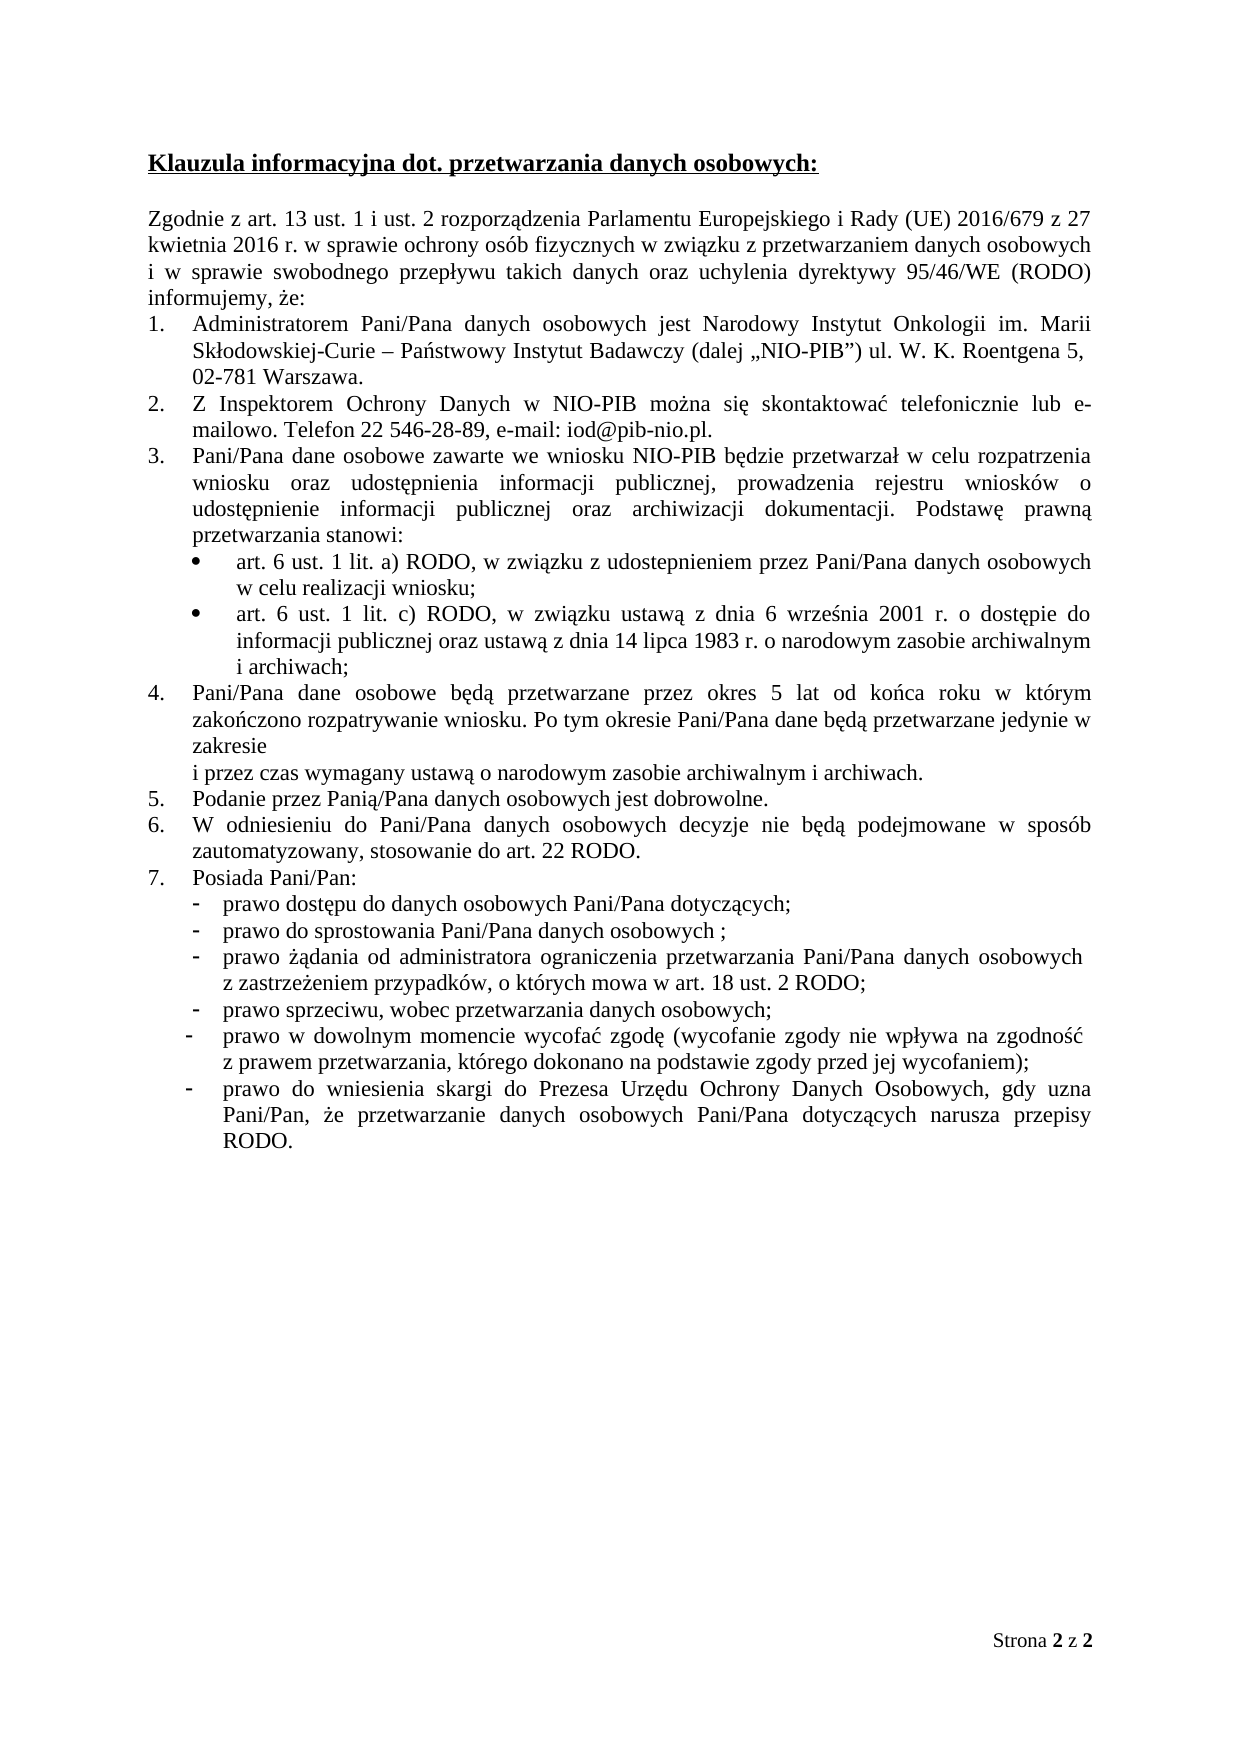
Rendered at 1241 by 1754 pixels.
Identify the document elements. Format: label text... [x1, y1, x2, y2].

list Administratorem Pani/Pana danych osobowych jest Narodowy Instytut Onkologii im. Marii Skłodowskiej-Curie – Państwowy Instytut Badawczy (dalej „NIO-PIB”) ul. W. K. Roentgena 5, 02-781 Warszawa. [148, 311, 1093, 389]
list art. 6 ust. 1 lit. c) RODO, w związku ustawą z dnia 6 września 2001 r. o dostępie do informacji publicznej oraz ustawą z dnia 14 lipca 1983 r. o narodowym zasobie archiwalnym i archiwach; [192, 600, 1093, 679]
text Zgodnie z art. 13 ust. 1 i ust. 2 rozporządzenia Parlamentu Europejskiego i Rady (UE) 2016/679 z 27 kwietnia 2016 r. w sprawie ochrony osób fizycznych w związku z przetwarzaniem danych osobowych i w sprawie swobodnego przepływu takich danych oraz uchylenia dyrektywy 95/46/WE (RODO) informujemy, że: [148, 205, 1093, 311]
list W odniesieniu do Pani/Pana danych osobowych decyzje nie będą podejmowane w sposób zautomatyzowany, stosowanie do art. 22 RODO. [148, 811, 1093, 864]
text Klauzula informacyjna dot. przetwarzania danych osobowych: [148, 148, 1093, 176]
list prawo sprzeciwu, wobec przetwarzania danych osobowych; [192, 996, 1093, 1022]
list prawo dostępu do danych osobowych Pani/Pana dotyczących; [192, 890, 1093, 917]
list Podanie przez Panią/Pana danych osobowych jest dobrowolne. [148, 785, 1093, 811]
list Pani/Pana dane osobowe będą przetwarzane przez okres 5 lat od końca roku w którym zakończono rozpatrywanie wniosku. Po tym okresie Pani/Pana dane będą przetwarzane jedynie w zakresie i przez czas wymagany ustawą o narodowym zasobie archiwalnym i archiwach. [148, 679, 1093, 785]
list Z Inspektorem Ochrony Danych w NIO-PIB można się skontaktować telefonicznie lub e-mailowo. Telefon 22 546-28-89, e-mail: iod@pib-nio.pl. [148, 389, 1093, 442]
list prawo w dowolnym momencie wycofać zgodę (wycofanie zgody nie wpływa na zgodność z prawem przetwarzania, którego dokonano na podstawie zgody przed jej wycofaniem); [185, 1022, 1093, 1075]
list prawo do sprostowania Pani/Pana danych osobowych ; [192, 917, 1093, 943]
list prawo do wniesienia skargi do Prezesa Urzędu Ochrony Danych Osobowych, gdy uzna Pani/Pan, że przetwarzanie danych osobowych Pani/Pana dotyczących narusza przepisy RODO. [185, 1075, 1093, 1154]
list Posiada Pani/Pan: [148, 864, 1093, 890]
list art. 6 ust. 1 lit. a) RODO, w związku z udostepnieniem przez Pani/Pana danych osobowych w celu realizacji wniosku; [192, 548, 1093, 600]
list prawo żądania od administratora ograniczenia przetwarzania Pani/Pana danych osobowych z zastrzeżeniem przypadków, o których mowa w art. 18 ust. 2 RODO; [192, 943, 1093, 996]
list Pani/Pana dane osobowe zawarte we wniosku NIO-PIB będzie przetwarzał w celu rozpatrzenia wniosku oraz udostępnienia informacji publicznej, prowadzenia rejestru wniosków o udostępnienie informacji publicznej oraz archiwizacji dokumentacji. Podstawę prawną przetwarzania stanowi: [148, 442, 1093, 548]
